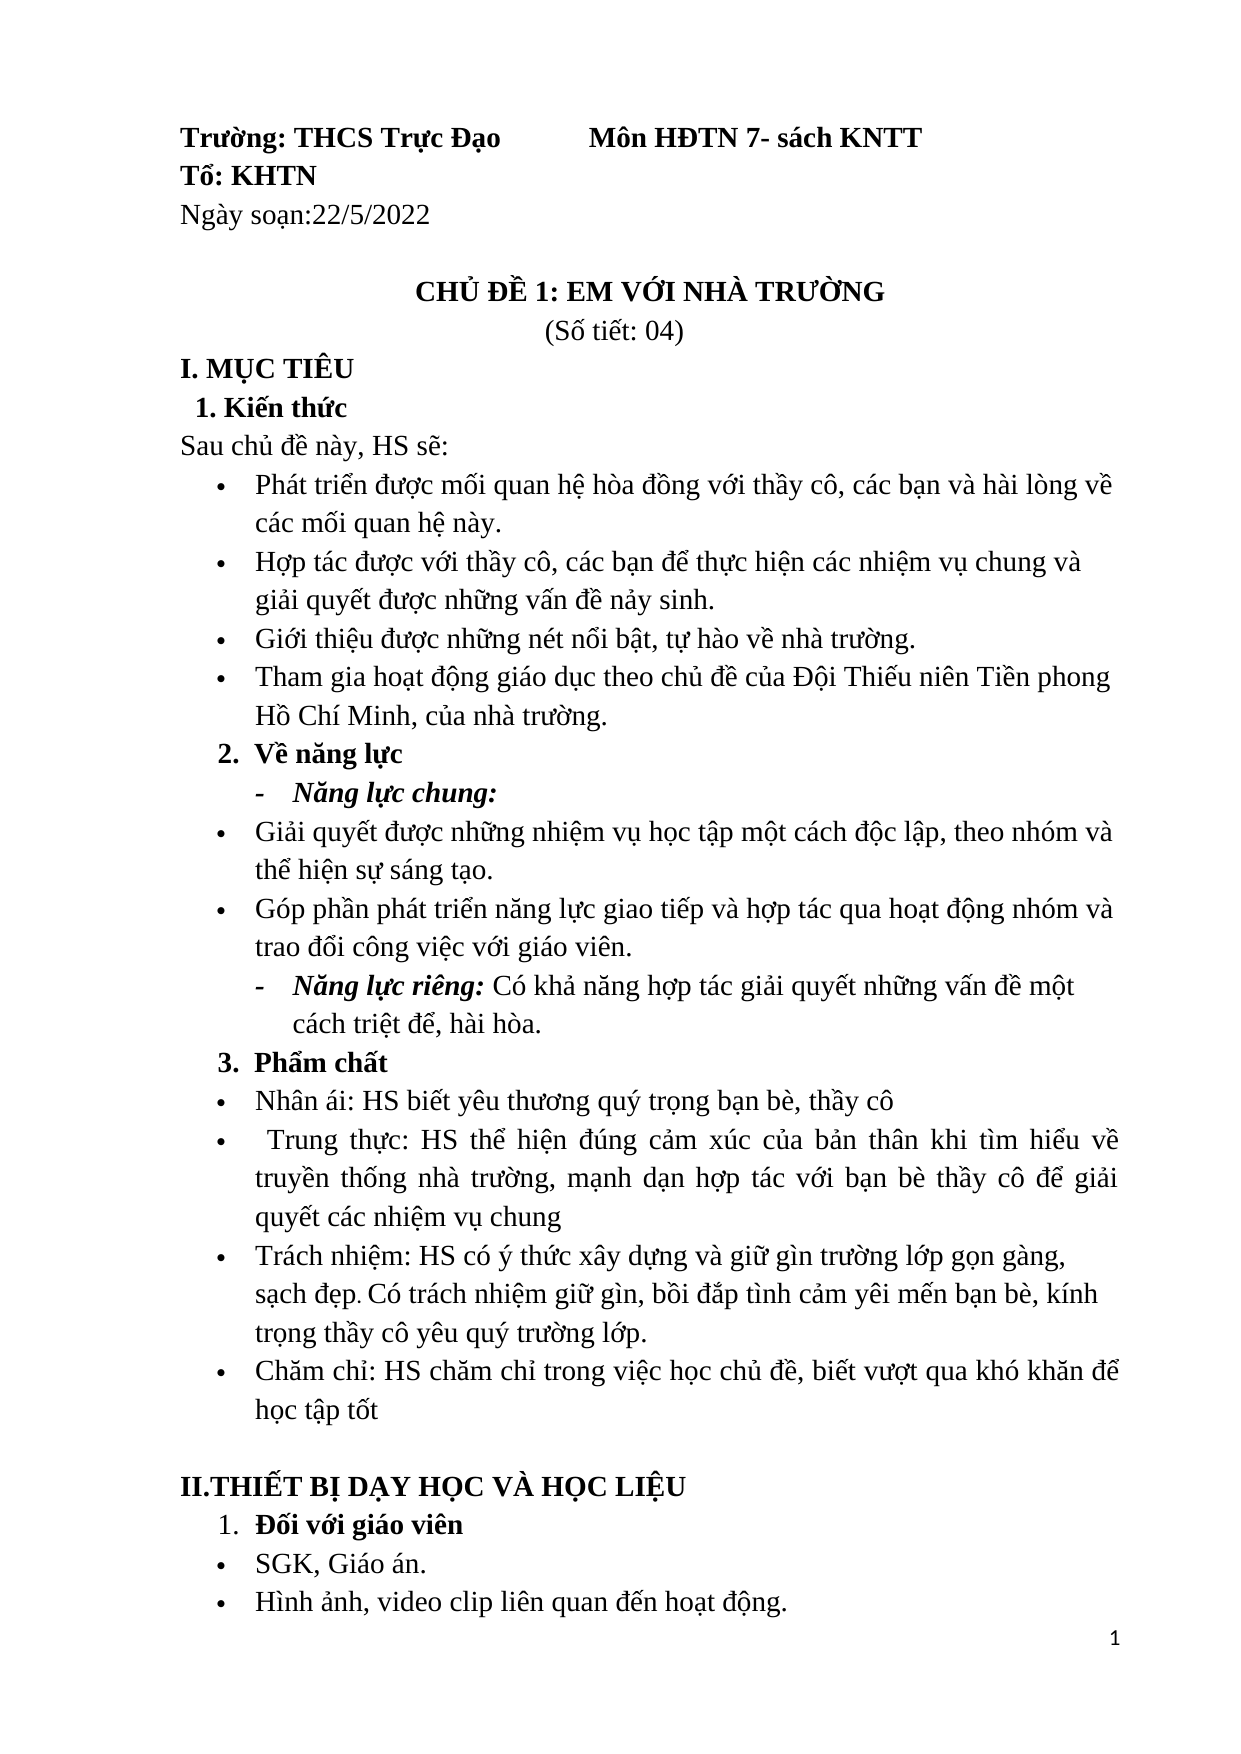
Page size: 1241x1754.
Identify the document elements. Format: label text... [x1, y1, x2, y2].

text 3. Phẩm chất [217, 1045, 1120, 1078]
text I. MỤC TIÊU [180, 351, 1120, 385]
text II.THIẾT BỊ DẠY HỌC VÀ HỌC LIỆU [180, 1469, 1120, 1502]
list Hợp tác được với thầy cô, các bạn để thực hiện các nhiệm vụ chung và giải quyết được những vấn đề nảy sinh. [217, 544, 1120, 616]
list Nhân ái: HS biết yêu thương quý trọng bạn bè, thầy cô [217, 1083, 1120, 1117]
text CHỦ ĐỀ 1: EM VỚI NHÀ TRƯỜNG [180, 274, 1120, 308]
list Trách nhiệm: HS có ý thức xây dựng và giữ gìn trường lớp gọn gàng, sạch đẹp. Có trách nhiệm giữ gìn, bồi đắp tình cảm yêi mến bạn bè, kính trọng thầy cô yêu quý trường lớp. [217, 1238, 1120, 1348]
text Tổ: KHTN [180, 158, 1120, 192]
text 1. Kiến thức [180, 390, 1120, 423]
list SGK, Giáo án. [217, 1546, 1120, 1579]
list Hình ảnh, video clip liên quan đến hoạt động. [217, 1584, 1120, 1618]
list Chăm chỉ: HS chăm chỉ trong việc học chủ đề, biết vượt qua khó khăn để học tập tốt [217, 1353, 1120, 1425]
list Tham gia hoạt động giáo dục theo chủ đề của Đội Thiếu niên Tiền phong Hồ Chí Minh, của nhà trường. [217, 659, 1120, 732]
list Trung thực: HS thể hiện đúng cảm xúc của bản thân khi tìm hiểu về truyền thống nhà trường, mạnh dạn hợp tác với bạn bè thầy cô để giải quyết các nhiệm vụ chung [217, 1122, 1120, 1233]
text Trường: THCS Trực Đạo Môn HĐTN 7- sách KNTT [180, 120, 1120, 153]
list Năng lực chung: [255, 775, 1120, 809]
text Ngày soạn:22/5/2022 [180, 197, 1120, 231]
list Năng lực riêng: Có khả năng hợp tác giải quyết những vấn đề một cách triệt để, hài hòa. [255, 968, 1120, 1040]
list Phát triển được mối quan hệ hòa đồng với thầy cô, các bạn và hài lòng về các mối quan hệ này. [217, 467, 1120, 539]
text (Số tiết: 04) [180, 313, 1120, 346]
text 2. Về năng lực [217, 737, 1120, 770]
list Giải quyết được những nhiệm vụ học tập một cách độc lập, theo nhóm và thể hiện sự sáng tạo. [217, 814, 1120, 886]
list Góp phần phát triển năng lực giao tiếp và hợp tác qua hoạt động nhóm và trao đổi công việc với giáo viên. [217, 891, 1120, 963]
list Giới thiệu được những nét nổi bật, tự hào về nhà trường. [217, 621, 1120, 654]
text Sau chủ đề này, HS sẽ: [180, 428, 1120, 462]
list Đối với giáo viên [217, 1507, 1120, 1541]
